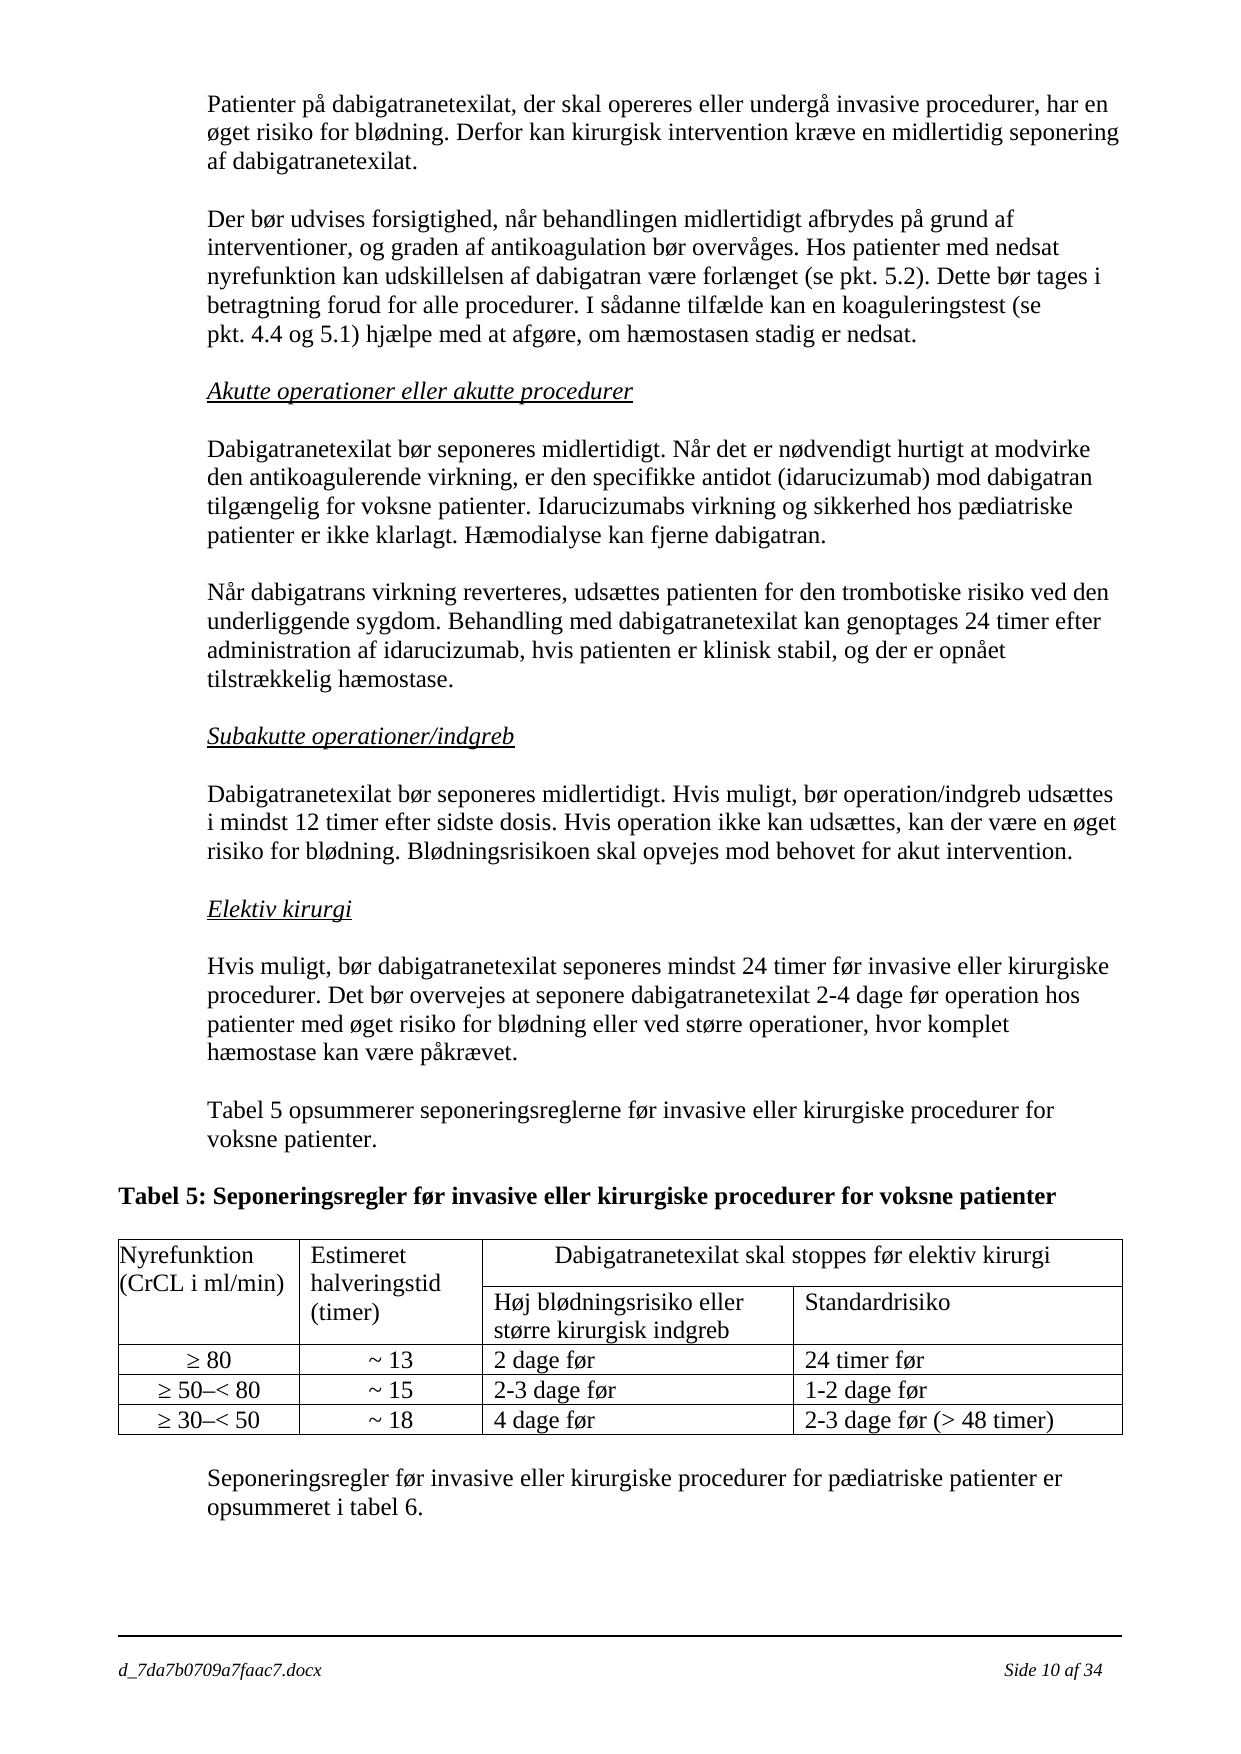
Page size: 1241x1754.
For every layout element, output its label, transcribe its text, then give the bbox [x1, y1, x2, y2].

text Tabel 5 opsummerer seponeringsreglerne før invasive eller kirurgiske procedurer for voksne patienter. [207, 1095, 1122, 1152]
text Subakutte operationer/indgreb [207, 721, 1122, 750]
table_cell ≥ 50–< 80 [119, 1375, 299, 1404]
table_cell 1-2 dage før [794, 1375, 1122, 1404]
table_cell 24 timer før [794, 1345, 1122, 1374]
text Når dabigatrans virkning reverteres, udsættes patienten for den trombotiske risiko ved den underliggende sygdom. Behandling med dabigatranetexilat kan genoptages 24 timer efter administration af idarucizumab, hvis patienten er klinisk stabil, og der er opnået tilstrækkelig hæmostase. [207, 577, 1122, 692]
table_cell 2-3 dage før (> 48 timer) [794, 1405, 1122, 1433]
text Seponeringsregler før invasive eller kirurgiske procedurer for pædiatriske patienter er opsummeret i tabel 6. [207, 1463, 1122, 1521]
text Elektiv kirurgi [207, 894, 1122, 922]
table_cell ~ 15 [300, 1375, 482, 1404]
text Dabigatranetexilat bør seponeres midlertidigt. Hvis muligt, bør operation/indgreb udsættes i mindst 12 timer efter sidste dosis. Hvis operation ikke kan udsættes, kan der være en øget risiko for blødning. Blødningsrisikoen skal opvejes mod behovet for akut intervention. [207, 779, 1122, 865]
table_cell Høj blødningsrisiko eller større kirurgisk indgreb [483, 1287, 793, 1344]
table_header Dabigatranetexilat skal stoppes før elektiv kirurgi [483, 1240, 1122, 1286]
table_cell 2-3 dage før [483, 1375, 793, 1404]
text Akutte operationer eller akutte procedurer [207, 376, 1122, 405]
table_cell 4 dage før [483, 1405, 793, 1433]
table_cell ≥ 80 [119, 1345, 299, 1374]
text Patienter på dabigatranetexilat, der skal opereres eller undergå invasive procedurer, har en øget risiko for blødning. Derfor kan kirurgisk intervention kræve en midlertidig seponering af dabigatranetexilat. [207, 89, 1122, 175]
table_cell Standardrisiko [794, 1287, 1122, 1344]
table_cell 2 dage før [483, 1345, 793, 1374]
text Tabel 5: Seponeringsregler før invasive eller kirurgiske procedurer for voksne patienter [118, 1181, 1122, 1210]
text Hvis muligt, bør dabigatranetexilat seponeres mindst 24 timer før invasive eller kirurgiske procedurer. Det bør overvejes at seponere dabigatranetexilat 2-4 dage før operation hos patienter med øget risiko for blødning eller ved større operationer, hvor komplet hæmostase kan være påkrævet. [207, 951, 1122, 1066]
table_header Estimeret halveringstid (timer) [300, 1240, 482, 1344]
table_cell ~ 18 [300, 1405, 482, 1433]
text Der bør udvises forsigtighed, når behandlingen midlertidigt afbrydes på grund af interventioner, og graden af antikoagulation bør overvåges. Hos patienter med nedsat nyrefunktion kan udskillelsen af dabigatran være forlænget (se pkt. 5.2). Dette bør tages i betragtning forud for alle procedurer. I sådanne tilfælde kan en koaguleringstest (se pkt. 4.4 og 5.1) hjælpe med at afgøre, om hæmostasen stadig er nedsat. [207, 204, 1122, 347]
table_cell ≥ 30–< 50 [119, 1405, 299, 1433]
table_header Nyrefunktion (CrCL i ml/min) [119, 1240, 299, 1344]
table_cell ~ 13 [300, 1345, 482, 1374]
text Dabigatranetexilat bør seponeres midlertidigt. Når det er nødvendigt hurtigt at modvirke den antikoagulerende virkning, er den specifikke antidot (idarucizumab) mod dabigatran tilgængelig for voksne patienter. Idarucizumabs virkning og sikkerhed hos pædiatriske patienter er ikke klarlagt. Hæmodialyse kan fjerne dabigatran. [207, 434, 1122, 549]
